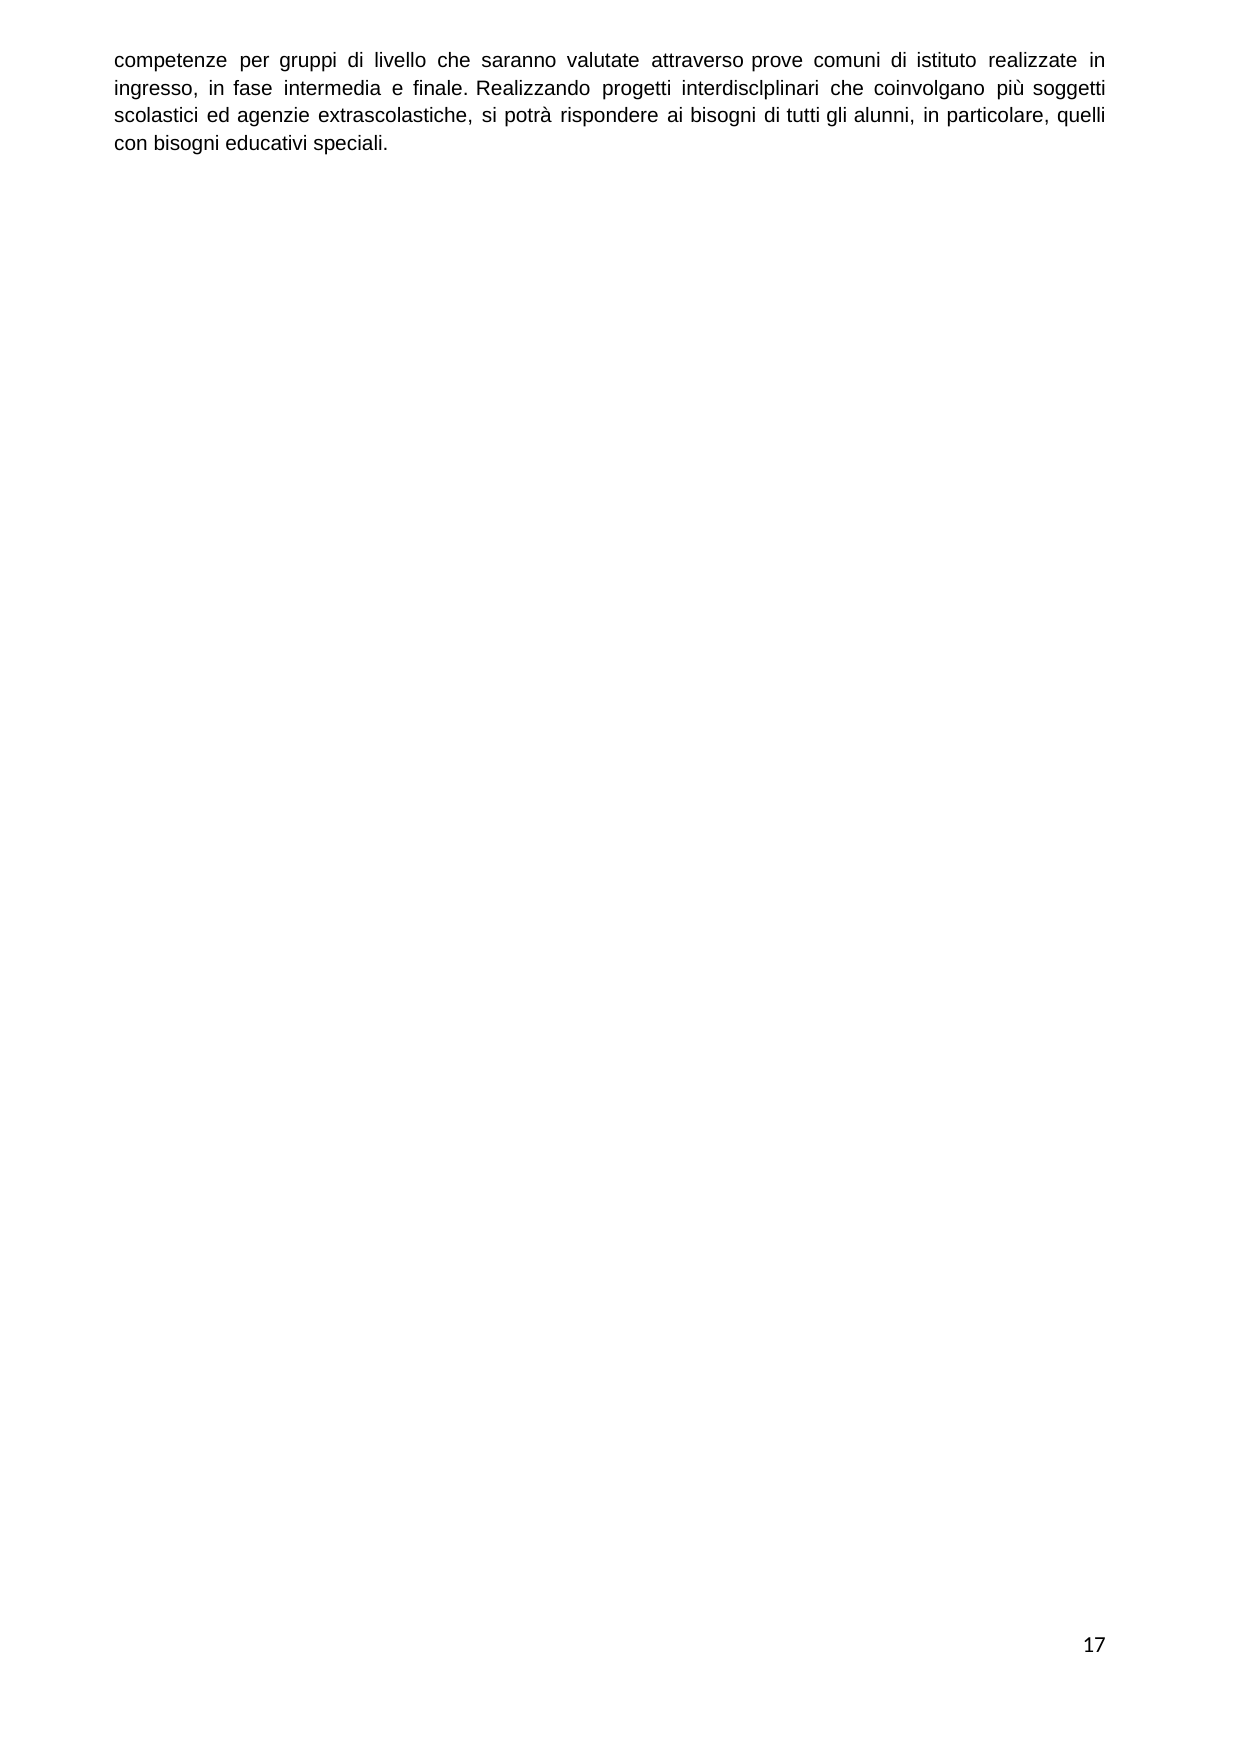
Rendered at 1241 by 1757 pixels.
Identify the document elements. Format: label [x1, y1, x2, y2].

text [114, 48, 1105, 154]
